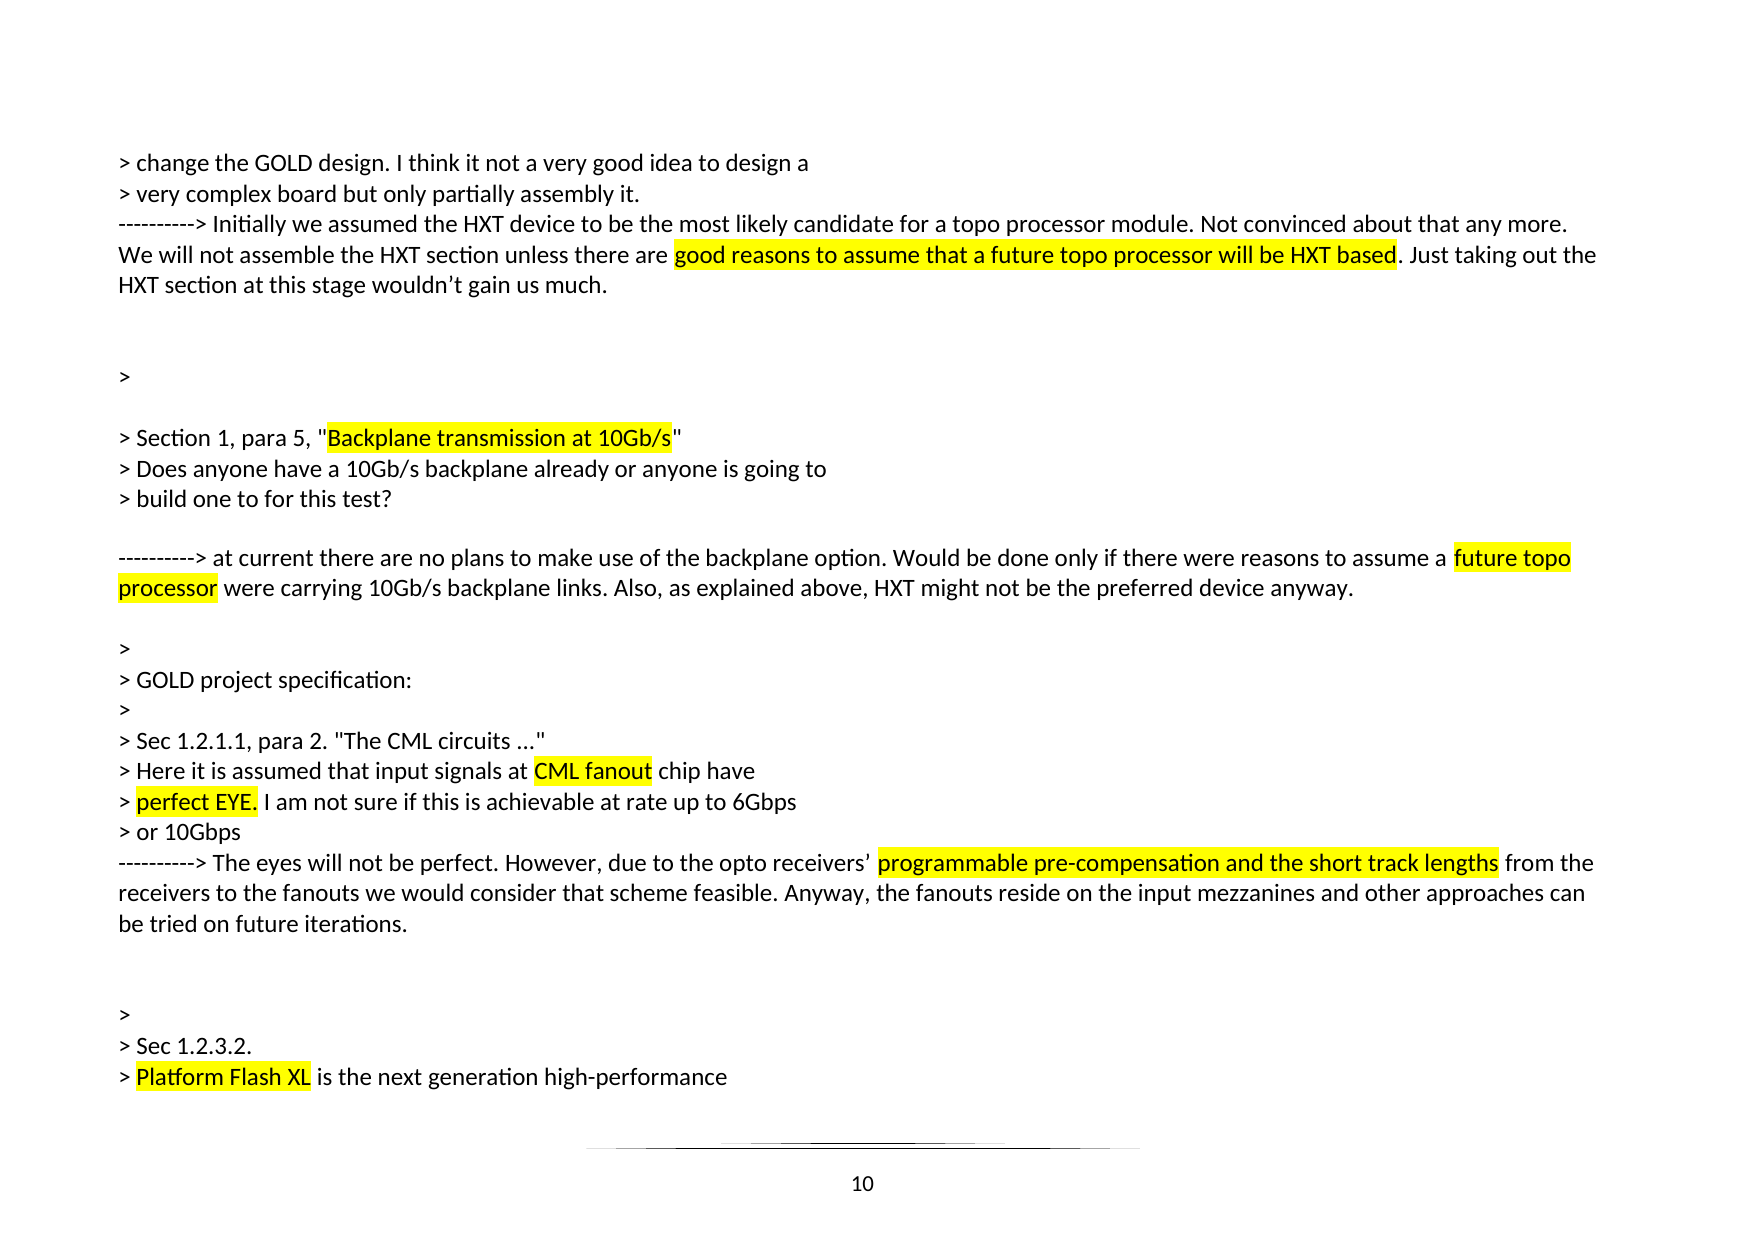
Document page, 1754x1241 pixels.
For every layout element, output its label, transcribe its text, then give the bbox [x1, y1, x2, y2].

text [118, 1000, 1606, 1091]
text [118, 148, 1606, 300]
text > Section 1, para 5, "Backplane transmission at 10Gb/s" > Does anyone have a 10Gb/s backplane already or anyone is going to > build one to for this test? [118, 392, 1606, 542]
text ----------> at current there are no plans to make use of the backplane option. Would be done only if there were reasons to assume a future topo processor were carrying 10Gb/s backplane links. Also, as explained above, HXT might not be the preferred device anyway. [118, 542, 1606, 603]
text > [118, 361, 1606, 392]
text > > GOLD project specification: > > Sec 1.2.1.1, para 2. "The CML circuits ..." > Here it is assumed that input signals at CML fanout chip have > perfect EYE. I am not sure if this is achievable at rate up to 6Gbps > or 10Gbps ----------> The eyes will not be perfect. However, due to the opto receivers’ programmable pre-compensation and the short track lengths from the receivers to the fanouts we would consider that scheme feasible. Anyway, the fanouts reside on the input mezzanines and other approaches can be tried on future iterations. [118, 633, 1606, 939]
